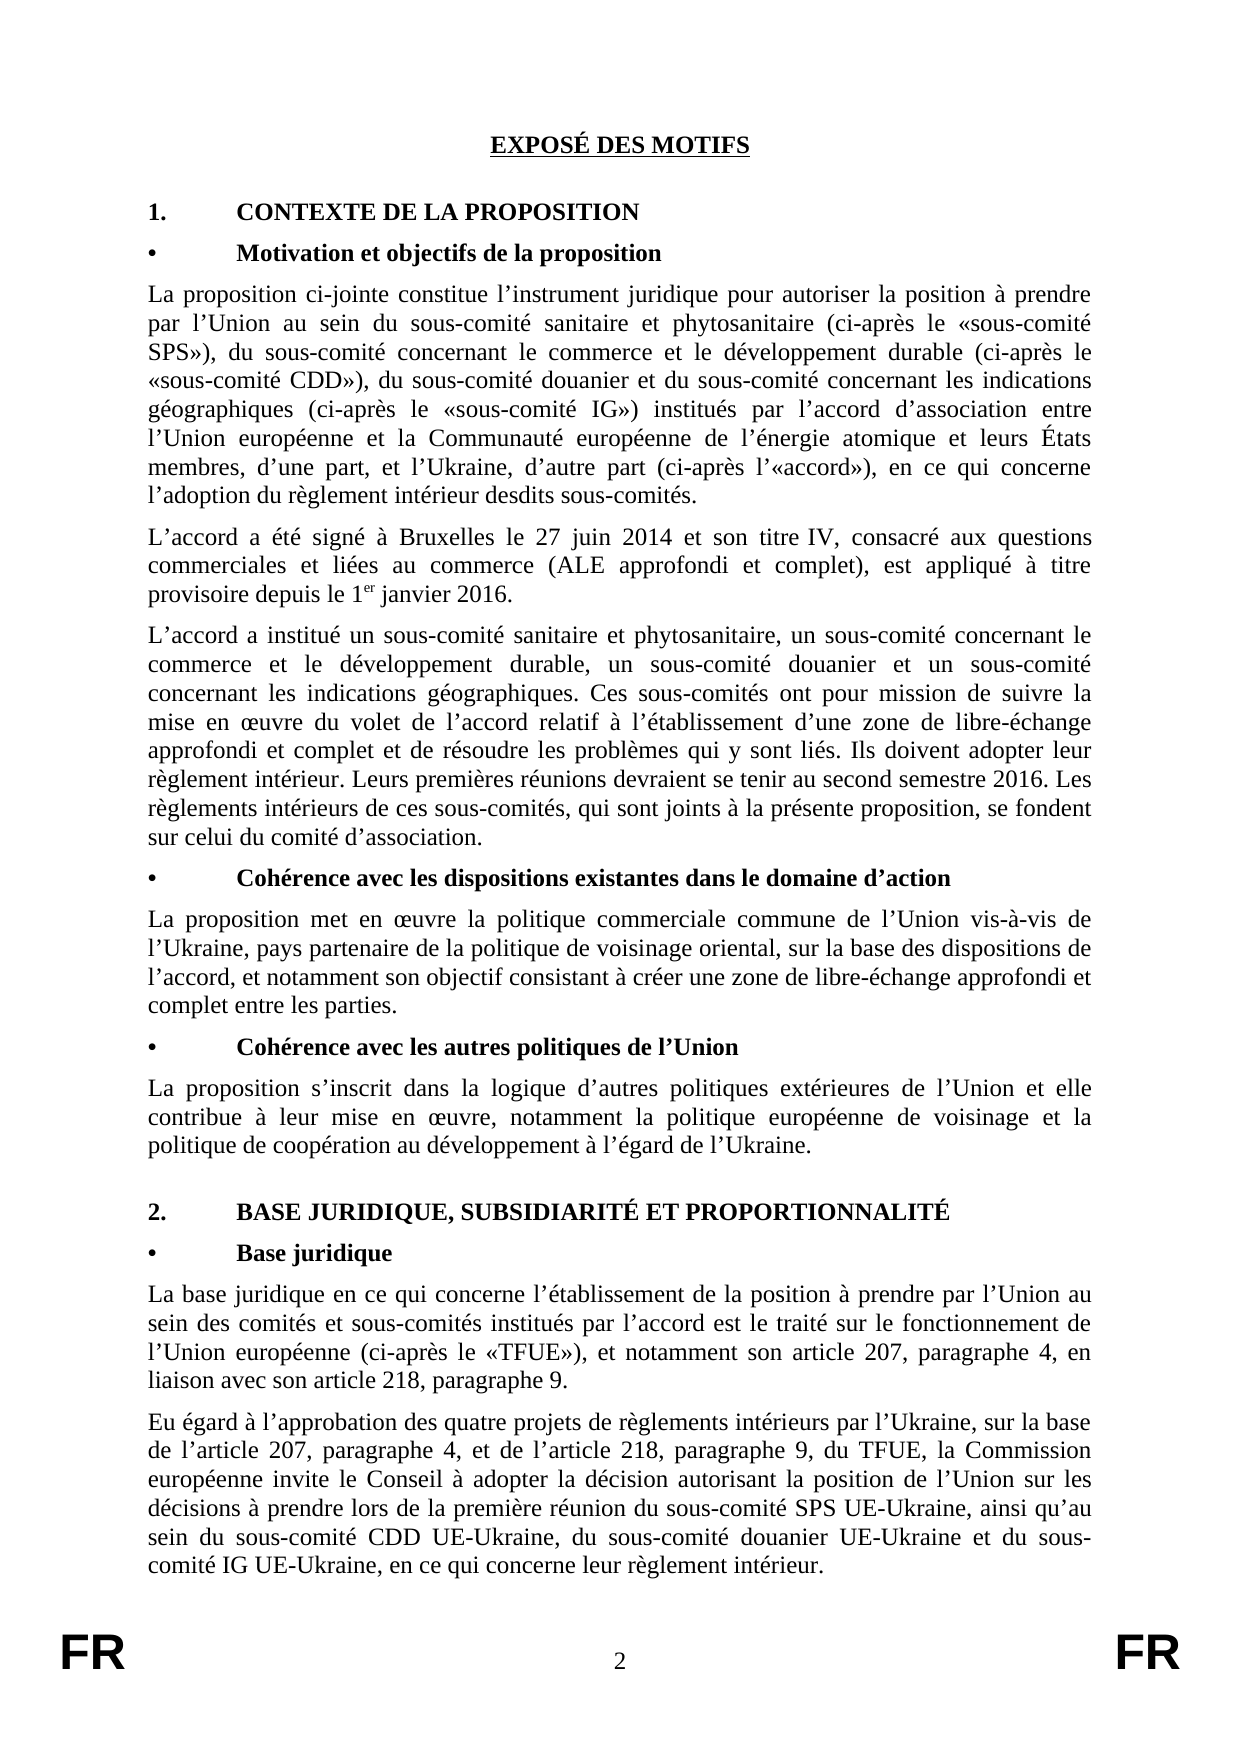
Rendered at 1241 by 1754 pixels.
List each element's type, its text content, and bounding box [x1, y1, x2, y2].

text La base juridique en ce qui concerne l’établissement de la position à prendre par l’Union au sein des comités et sous-comités institués par l’accord est le traité sur le fonctionnement de l’Union européenne (ci-après le «TFUE»), et notamment son article 207, paragraphe 4, en liaison avec son article 218, paragraphe 9. [148, 1279, 1093, 1394]
text La proposition ci-jointe constitue l’instrument juridique pour autoriser la position à prendre par l’Union au sein du sous-comité sanitaire et phytosanitaire (ci-après le «sous-comité SPS»), du sous-comité concernant le commerce et le développement durable (ci-après le «sous-comité CDD»), du sous-comité douanier et du sous-comité concernant les indications géographiques (ci-après le «sous-comité IG») institués par l’accord d’association entre l’Union européenne et la Communauté européenne de l’énergie atomique et leurs États membres, d’une part, et l’Ukraine, d’autre part (ci-après l’«accord»), en ce qui concerne l’adoption du règlement intérieur desdits sous-comités. [148, 279, 1093, 509]
subtitle 1. CONTEXTE DE LA PROPOSITION [148, 197, 1093, 226]
text L’accord a institué un sous-comité sanitaire et phytosanitaire, un sous-comité concernant le commerce et le développement durable, un sous-comité douanier et un sous-comité concernant les indications géographiques. Ces sous-comités ont pour mission de suivre la mise en œuvre du volet de l’accord relatif à l’établissement d’une zone de libre-échange approfondi et complet et de résoudre les problèmes qui y sont liés. Ils doivent adopter leur règlement intérieur. Leurs premières réunions devraient se tenir au second semestre 2016. Les règlements intérieurs de ces sous-comités, qui sont joints à la présente proposition, se fondent sur celui du comité d’association. [148, 621, 1093, 851]
subtitle • Cohérence avec les dispositions existantes dans le domaine d’action [148, 863, 1093, 892]
text Eu égard à l’approbation des quatre projets de règlements intérieurs par l’Ukraine, sur la base de l’article 207, paragraphe 4, et de l’article 218, paragraphe 9, du TFUE, la Commission européenne invite le Conseil à adopter la décision autorisant la position de l’Union sur les décisions à prendre lors de la première réunion du sous-comité SPS UE-Ukraine, ainsi qu’au sein du sous-comité CDD UE-Ukraine, du sous-comité douanier UE-Ukraine et du sous-comité IG UE-Ukraine, en ce qui concerne leur règlement intérieur. [148, 1407, 1093, 1579]
subtitle • Motivation et objectifs de la proposition [148, 238, 1093, 267]
text 2. BASE JURIDIQUE, SUBSIDIARITÉ ET PROPORTIONNALITÉ [148, 1197, 1093, 1226]
text EXPOSÉ DES MOTIFS [148, 131, 1093, 159]
text La proposition s’inscrit dans la logique d’autres politiques extérieures de l’Union et elle contribue à leur mise en œuvre, notamment la politique européenne de voisinage et la politique de coopération au développement à l’égard de l’Ukraine. [148, 1073, 1093, 1159]
subtitle • Base juridique [148, 1238, 1093, 1267]
text L’accord a été signé à Bruxelles le 27 juin 2014 et son titre IV, consacré aux questions commerciales et liées au commerce (ALE approfondi et complet), est appliqué à titre provisoire depuis le 1er janvier 2016. [148, 522, 1093, 608]
subtitle • Cohérence avec les autres politiques de l’Union [148, 1032, 1093, 1061]
text La proposition met en œuvre la politique commerciale commune de l’Union vis-à-vis de l’Ukraine, pays partenaire de la politique de voisinage oriental, sur la base des dispositions de l’accord, et notamment son objectif consistant à créer une zone de libre-échange approfondi et complet entre les parties. [148, 904, 1093, 1019]
